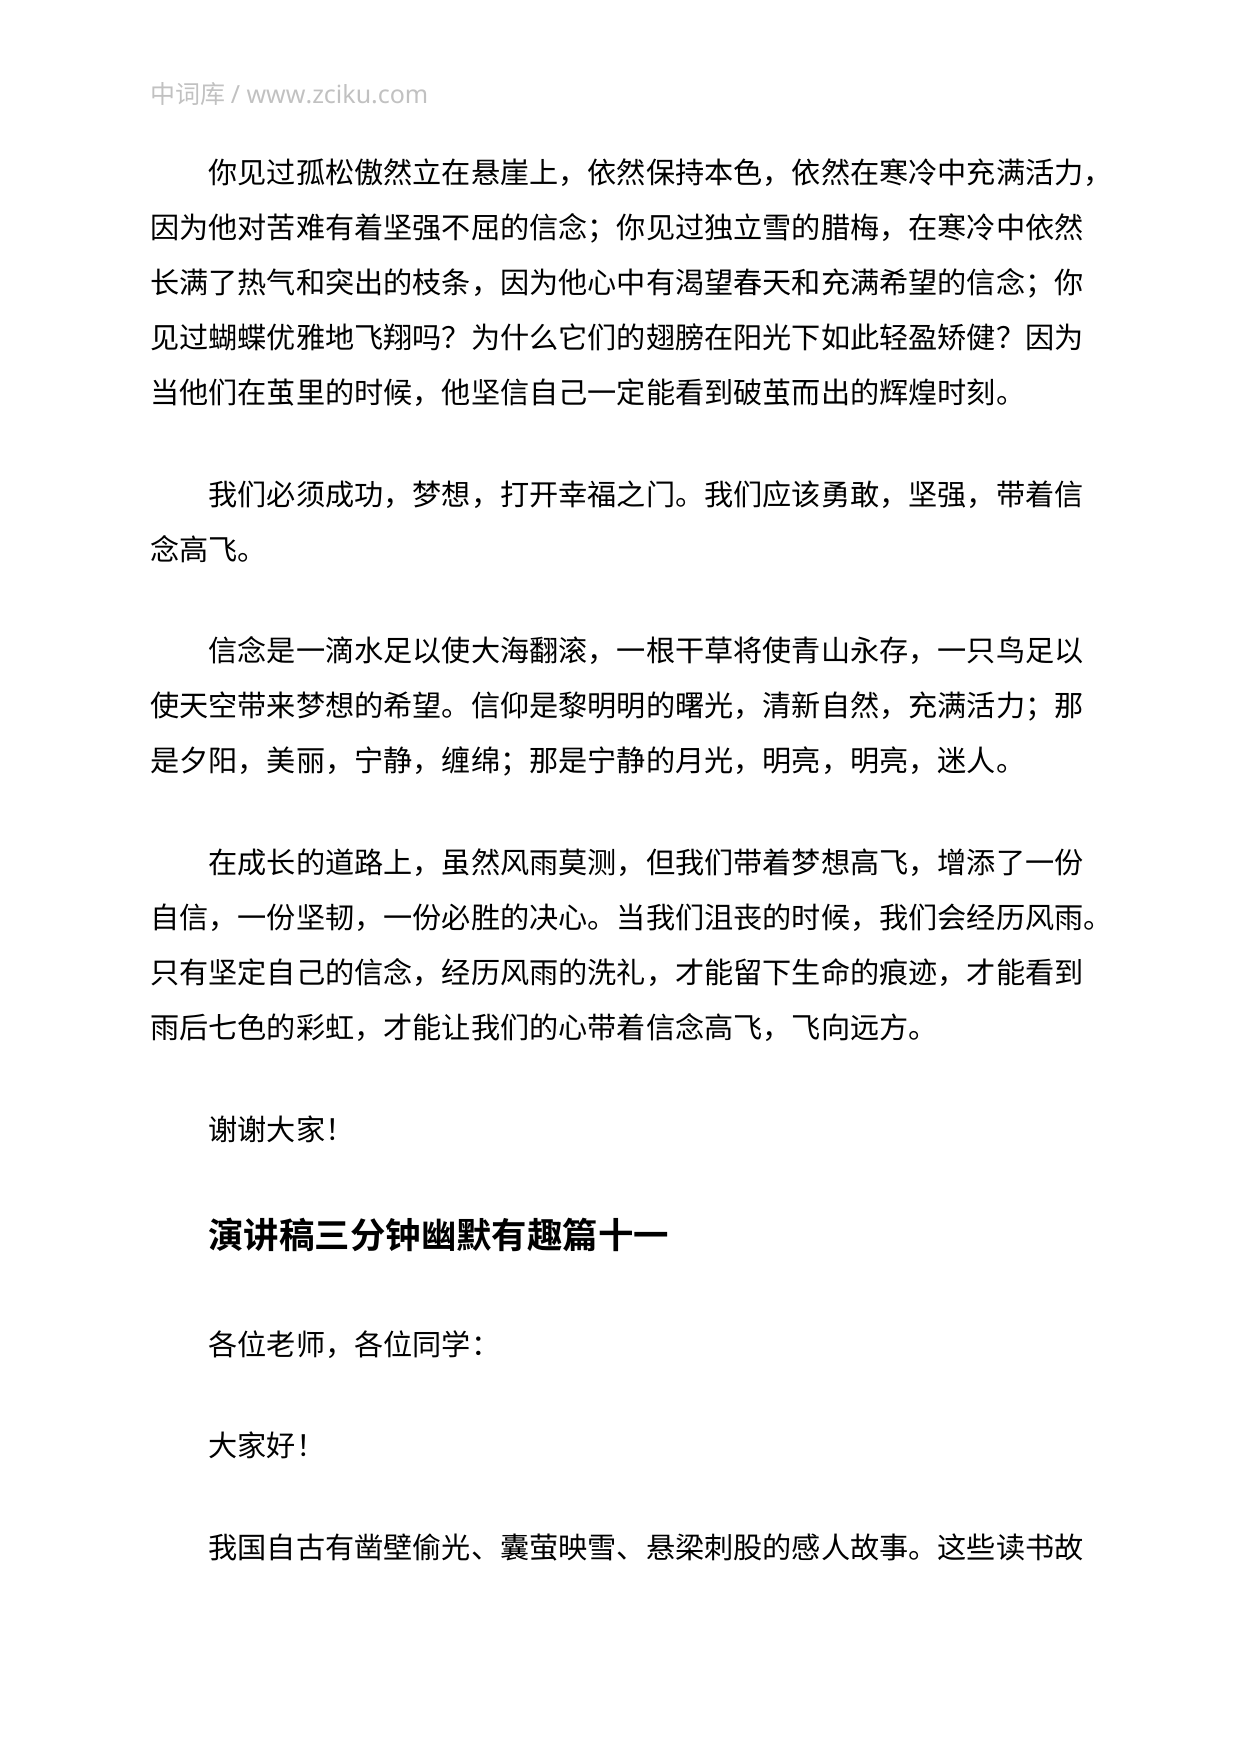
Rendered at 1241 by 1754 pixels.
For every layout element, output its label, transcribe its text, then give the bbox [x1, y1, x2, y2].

text 你见过孤松傲然立在悬崖上，依然保持本色，依然在寒冷中充满活力，因为他对苦难有着坚强不屈的信念；你见过独立雪的腊梅，在寒冷中依然长满了热气和突出的枝条，因为他心中有渴望春天和充满希望的信念；你见过蝴蝶优雅地飞翔吗？为什么它们的翅膀在阳光下如此轻盈矫健？因为当他们在茧里的时候，他坚信自己一定能看到破茧而出的辉煌时刻。 [150, 150, 1090, 412]
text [150, 1525, 1090, 1567]
text 大家好！ [150, 1423, 1090, 1465]
text 演讲稿三分钟幽默有趣篇十一 [150, 1208, 1090, 1259]
text 信念是一滴水足以使大海翻滚，一根干草将使青山永存，一只鸟足以使天空带来梦想的希望。信仰是黎明明的曙光，清新自然，充满活力；那是夕阳，美丽，宁静，缠绵；那是宁静的月光，明亮，明亮，迷人。 [150, 628, 1090, 780]
text 我们必须成功，梦想，打开幸福之门。我们应该勇敢，坚强，带着信念高飞。 [150, 471, 1090, 568]
text 谢谢大家！ [150, 1106, 1090, 1148]
text 各位老师，各位同学： [150, 1321, 1090, 1363]
text 在成长的道路上，虽然风雨莫测，但我们带着梦想高飞，增添了一份自信，一份坚韧，一份必胜的决心。当我们沮丧的时候，我们会经历风雨。只有坚定自己的信念，经历风雨的洗礼，才能留下生命的痕迹，才能看到雨后七色的彩虹，才能让我们的心带着信念高飞，飞向远方。 [150, 839, 1090, 1047]
